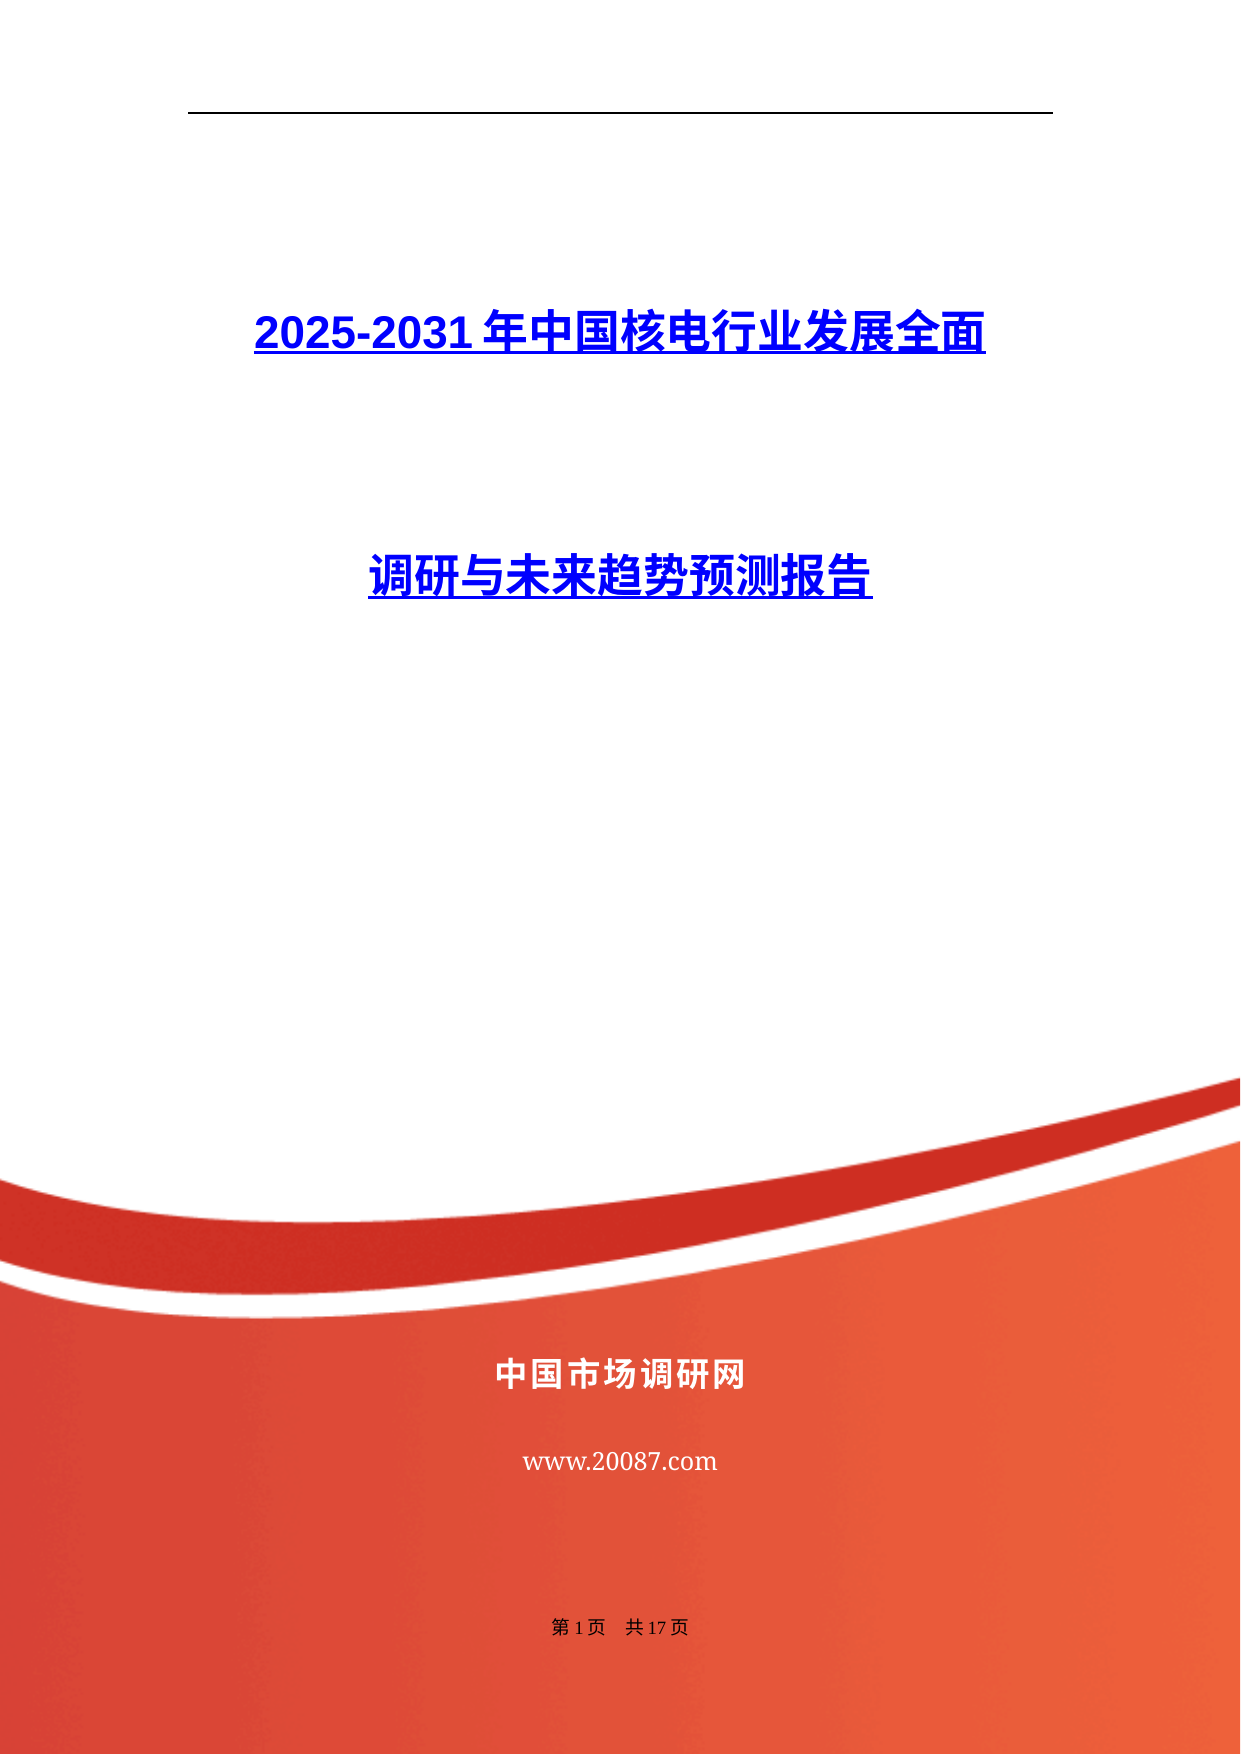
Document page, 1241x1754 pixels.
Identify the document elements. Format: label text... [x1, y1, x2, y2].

subtitle 中国市场调研网 [187, 1339, 1053, 1404]
picture [0, 1006, 1241, 1754]
table_header 2025-2031年中国核电行业发展全面调研与未来趋势预测报告 [188, 207, 1053, 773]
text www.20087.com [187, 1428, 1053, 1493]
